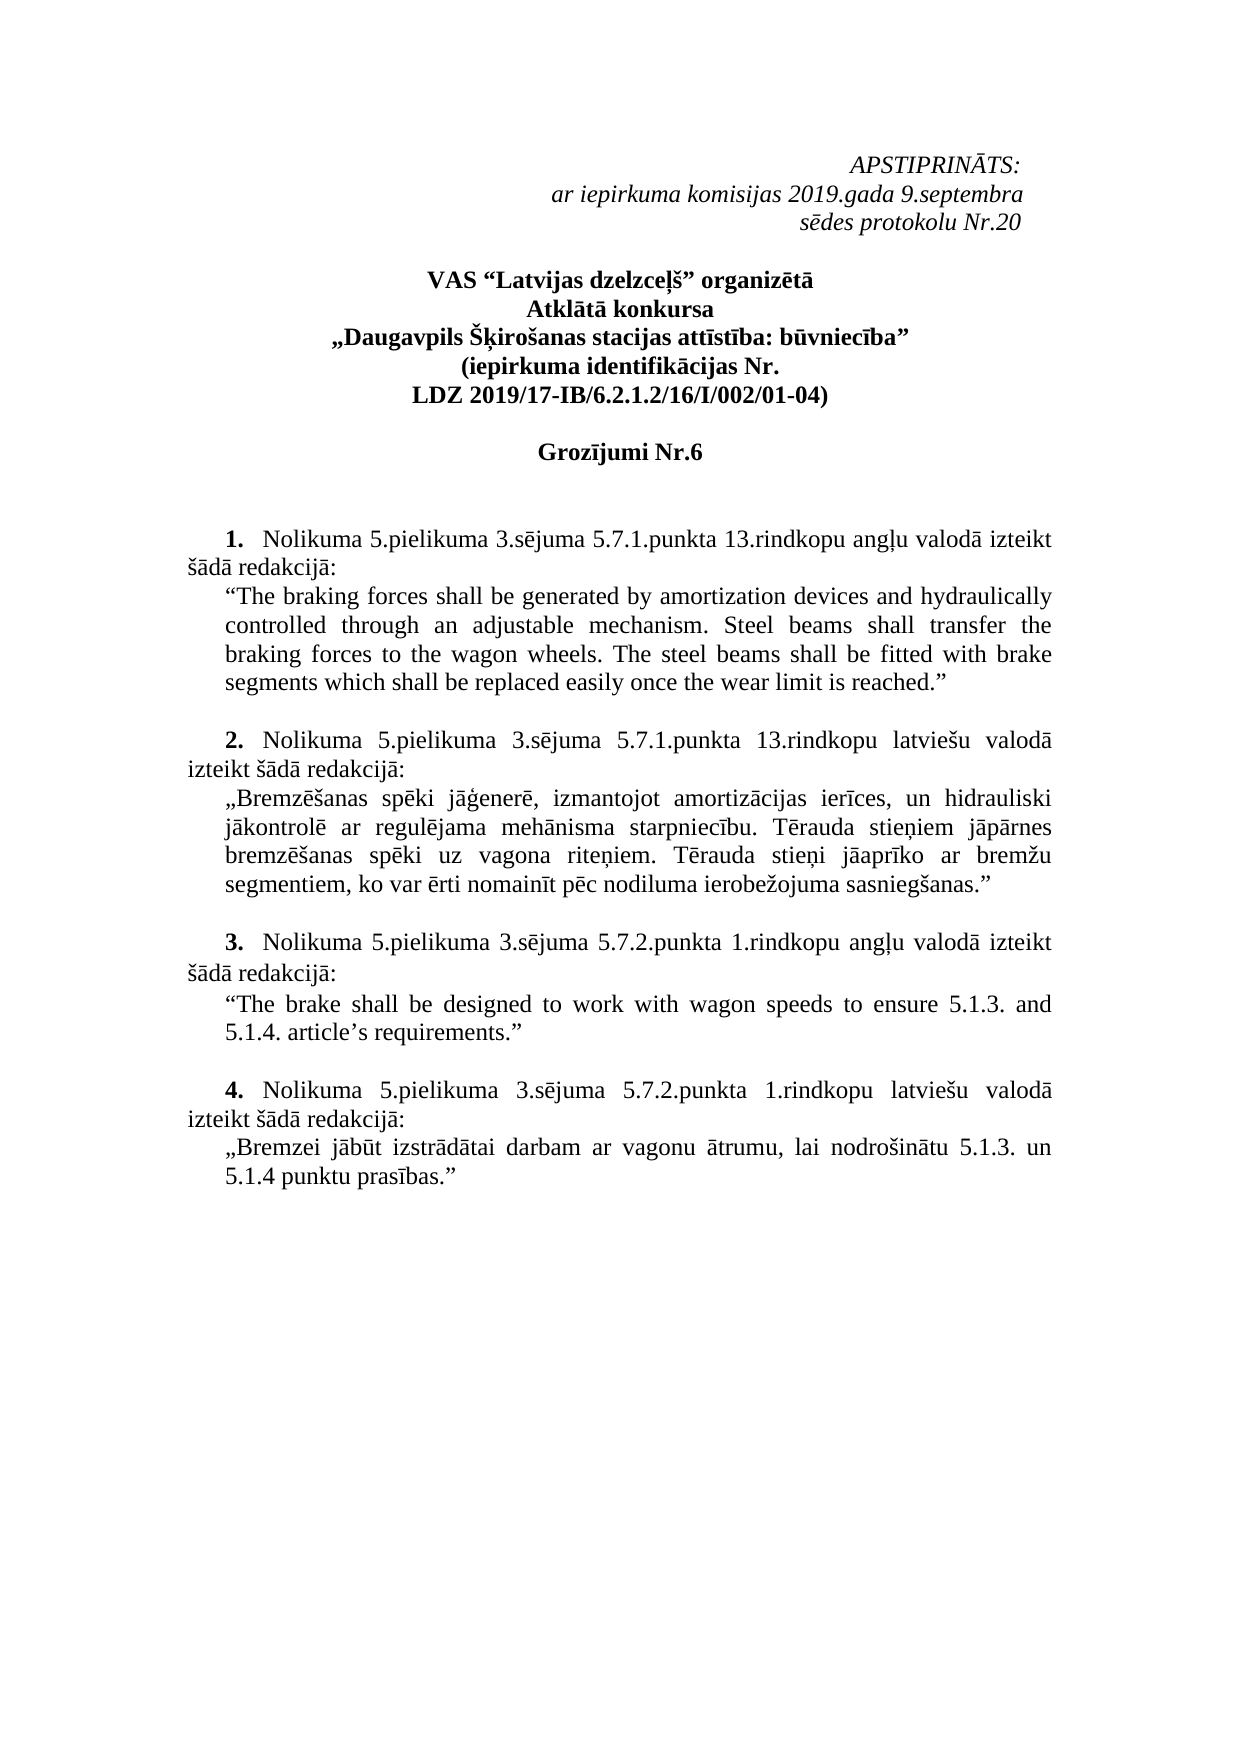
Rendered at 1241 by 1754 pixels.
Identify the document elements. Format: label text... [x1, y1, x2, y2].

list Nolikuma 5.pielikuma 3.sējuma 5.7.1.punkta 13.rindkopu latviešu valodā izteikt šādā redakcijā: [187, 725, 1053, 783]
list “The brake shall be designed to work with wagon speeds to ensure 5.1.3. and 5.1.4. article’s requirements.” [225, 989, 1053, 1046]
text VAS “Latvijas dzelzceļš” organizētā [187, 265, 1053, 294]
text Atklātā konkursa [187, 294, 1053, 322]
text LDZ 2019/17-IB/6.2.1.2/16/I/002/01-04) [187, 380, 1053, 409]
list Nolikuma 5.pielikuma 3.sējuma 5.7.2.punkta 1.rindkopu angļu valodā izteikt šādā redakcijā: [187, 927, 1053, 986]
text ar iepirkuma komisijas 2019.gada 9.septembra [158, 179, 1023, 207]
list Nolikuma 5.pielikuma 3.sējuma 5.7.1.punkta 13.rindkopu angļu valodā izteikt šādā redakcijā: [187, 524, 1053, 581]
text sēdes protokolu Nr.20 [158, 207, 1023, 236]
text „Daugavpils Šķirošanas stacijas attīstība: būvniecība” [187, 322, 1053, 351]
text APSTIPRINĀTS: [158, 150, 1023, 179]
list Nolikuma 5.pielikuma 3.sējuma 5.7.2.punkta 1.rindkopu latviešu valodā izteikt šādā redakcijā: [187, 1075, 1053, 1132]
list „Bremzei jābūt izstrādātai darbam ar vagonu ātrumu, lai nodrošinātu 5.1.3. un 5.1.4 punktu prasības.” [225, 1132, 1053, 1190]
text Grozījumi Nr.6 [187, 437, 1053, 466]
list “The braking forces shall be generated by amortization devices and hydraulically controlled through an adjustable mechanism. Steel beams shall transfer the braking forces to the wagon wheels. The steel beams shall be fitted with brake segments which shall be replaced easily once the wear limit is reached.” [225, 581, 1053, 696]
text (iepirkuma identifikācijas Nr. [187, 351, 1053, 380]
list „Bremzēšanas spēki jāģenerē, izmantojot amortizācijas ierīces, un hidrauliski jākontrolē ar regulējama mehānisma starpniecību. Tērauda stieņiem jāpārnes bremzēšanas spēki uz vagona riteņiem. Tērauda stieņi jāaprīko ar bremžu segmentiem, ko var ērti nomainīt pēc nodiluma ierobežojuma sasniegšanas.” [225, 783, 1053, 898]
